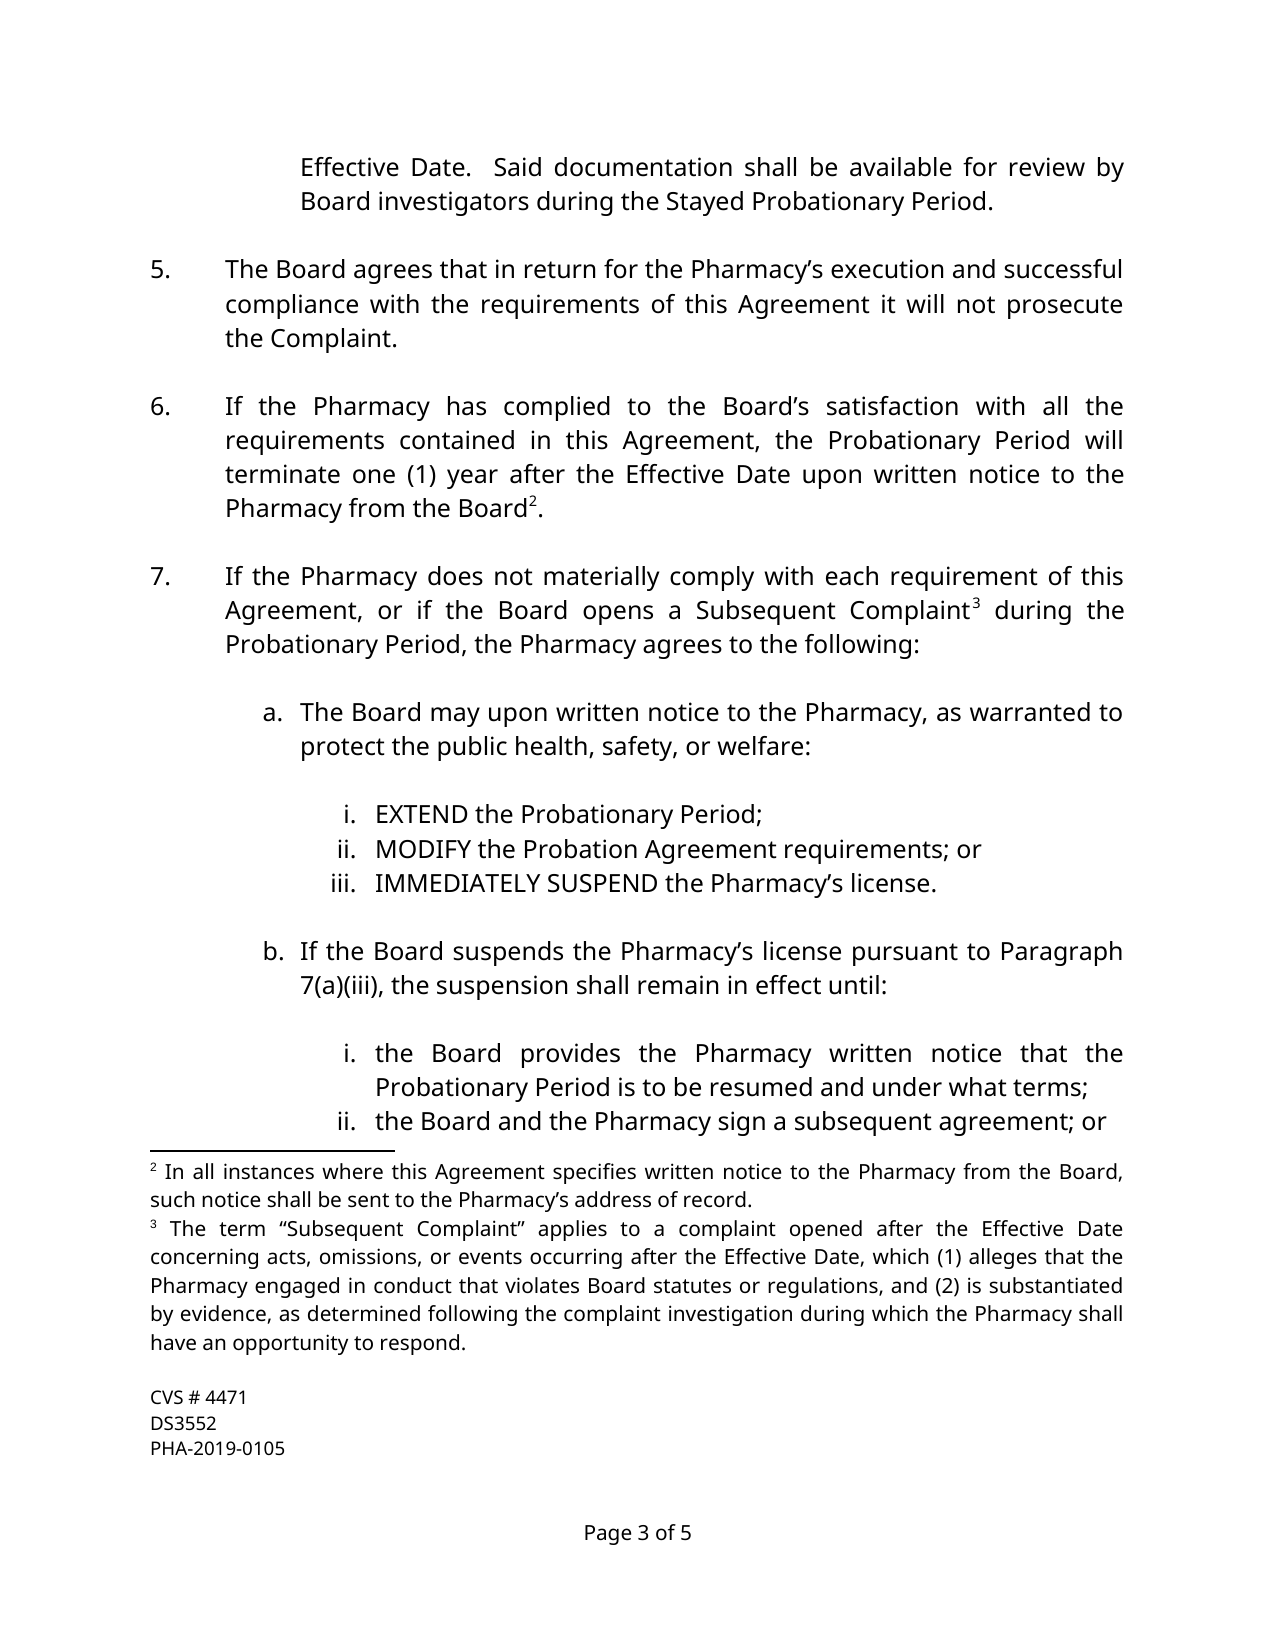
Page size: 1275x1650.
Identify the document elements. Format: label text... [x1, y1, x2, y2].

list MODIFY the Probation Agreement requirements; or [356, 831, 1125, 865]
list The Board may upon written notice to the Pharmacy, as warranted to protect the public health, safety, or welfare: [262, 695, 1125, 763]
list EXTEND the Probationary Period; [356, 797, 1125, 831]
list If the Board suspends the Pharmacy’s license pursuant to Paragraph 7(a)(iii), the suspension shall remain in effect until: [262, 933, 1125, 1002]
list The Board agrees that in return for the Pharmacy’s execution and successful compliance with the requirements of this Agreement it will not prosecute the Complaint. [150, 252, 1125, 354]
list the Board and the Pharmacy sign a subsequent agreement; or [356, 1104, 1125, 1138]
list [262, 150, 1125, 218]
list the Board provides the Pharmacy written notice that the Probationary Period is to be resumed and under what terms; [356, 1036, 1125, 1104]
list IMMEDIATELY SUSPEND the Pharmacy’s license. [356, 865, 1125, 899]
list If the Pharmacy has complied to the Board’s satisfaction with all the requirements contained in this Agreement, the Probationary Period will terminate one (1) year after the Effective Date upon written notice to the Pharmacy from the Board. [150, 388, 1125, 525]
list If the Pharmacy does not materially comply with each requirement of this Agreement, or if the Board opens a Subsequent Complaint during the Probationary Period, the Pharmacy agrees to the following: [150, 559, 1125, 661]
